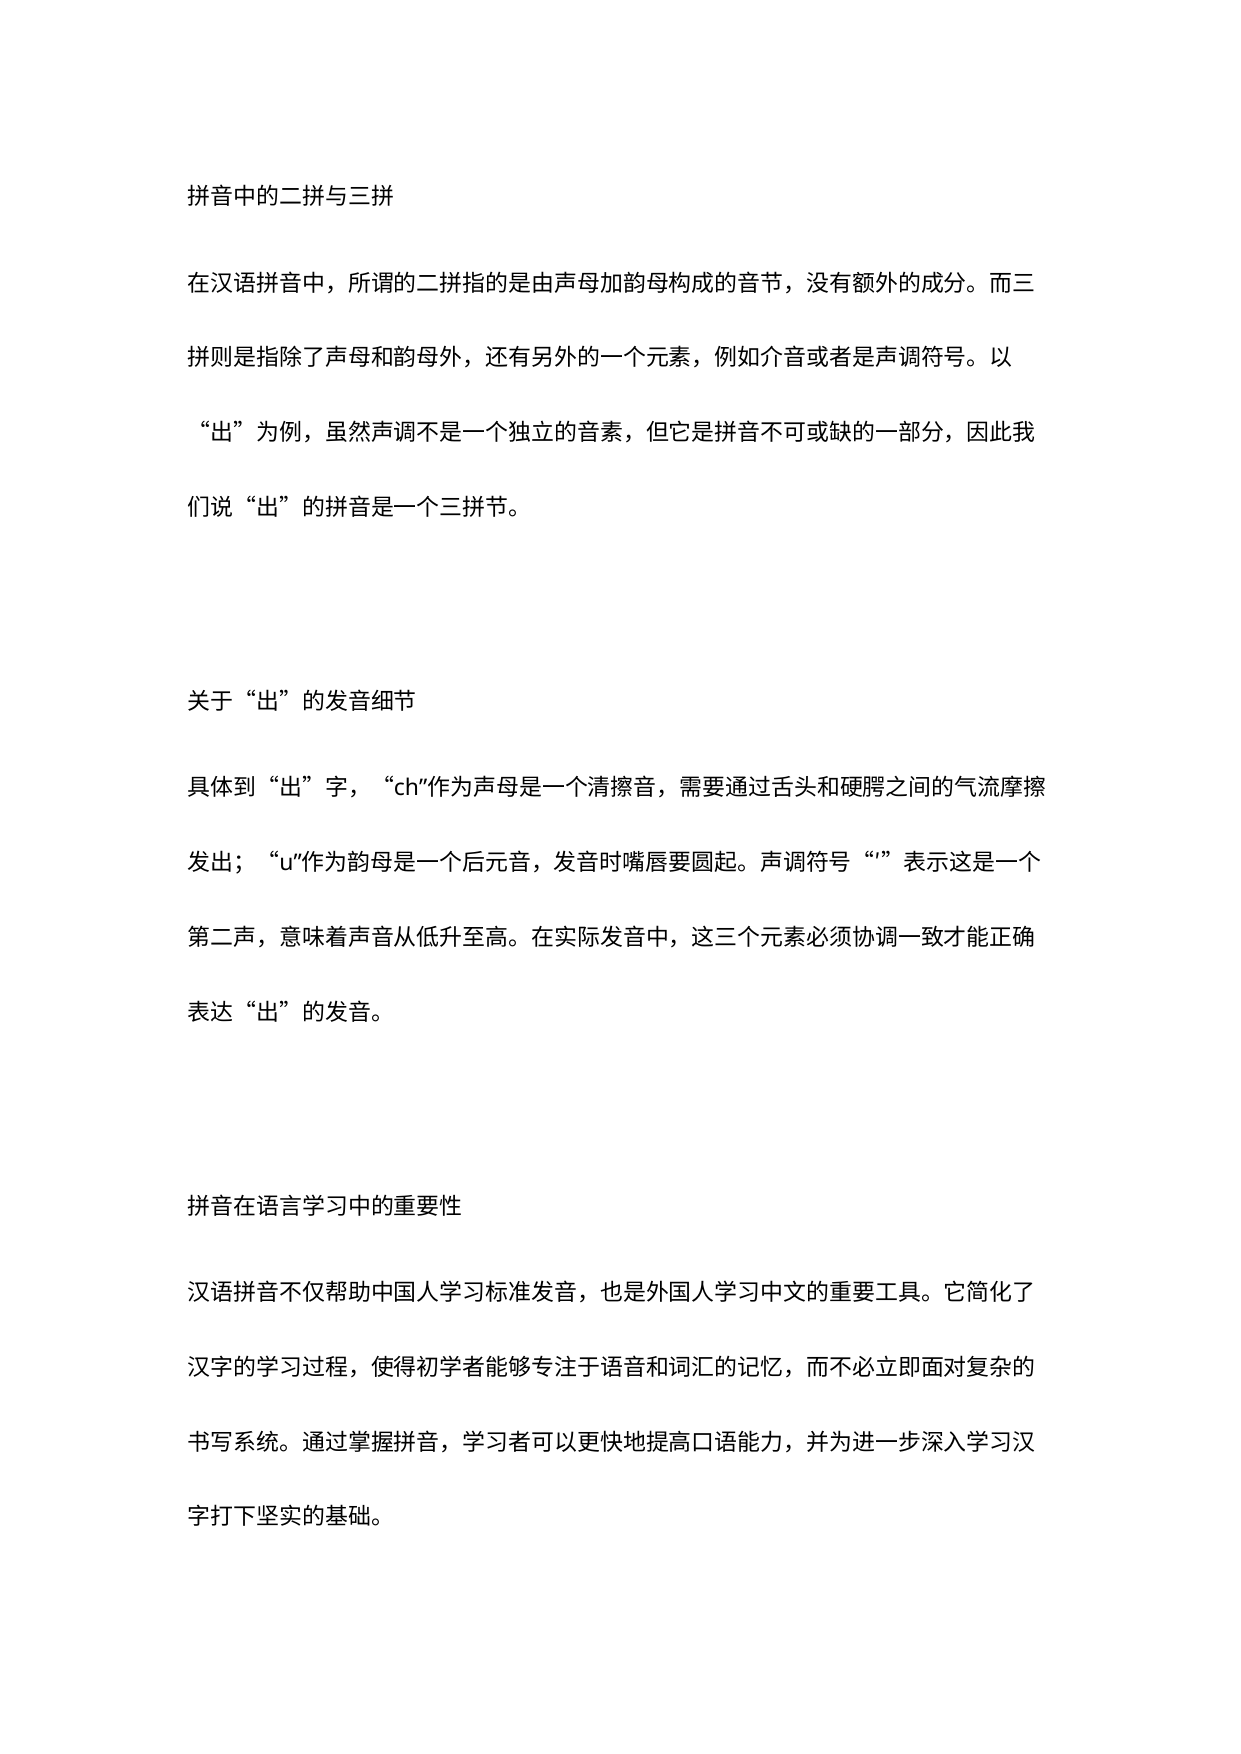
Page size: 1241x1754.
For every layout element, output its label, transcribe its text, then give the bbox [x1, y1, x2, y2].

text 关于“出”的发音细节 [187, 667, 1053, 732]
text 具体到“出”字，“ch”作为声母是一个清擦音，需要通过舌头和硬腭之间的气流摩擦发出；“u”作为韵母是一个后元音，发音时嘴唇要圆起。声调符号“′”表示这是一个第二声，意味着声音从低升至高。在实际发音中，这三个元素必须协调一致才能正确表达“出”的发音。 [187, 753, 1053, 1042]
text 汉语拼音不仅帮助中国人学习标准发音，也是外国人学习中文的重要工具。它简化了汉字的学习过程，使得初学者能够专注于语音和词汇的记忆，而不必立即面对复杂的书写系统。通过掌握拼音，学习者可以更快地提高口语能力，并为进一步深入学习汉字打下坚实的基础。 [187, 1258, 1053, 1547]
text 在汉语拼音中，所谓的二拼指的是由声母加韵母构成的音节，没有额外的成分。而三拼则是指除了声母和韵母外，还有另外的一个元素，例如介音或者是声调符号。以“出”为例，虽然声调不是一个独立的音素，但它是拼音不可或缺的一部分，因此我们说“出”的拼音是一个三拼节。 [187, 248, 1053, 538]
text 拼音中的二拼与三拼 [187, 162, 1053, 227]
text 拼音在语言学习中的重要性 [187, 1172, 1053, 1237]
